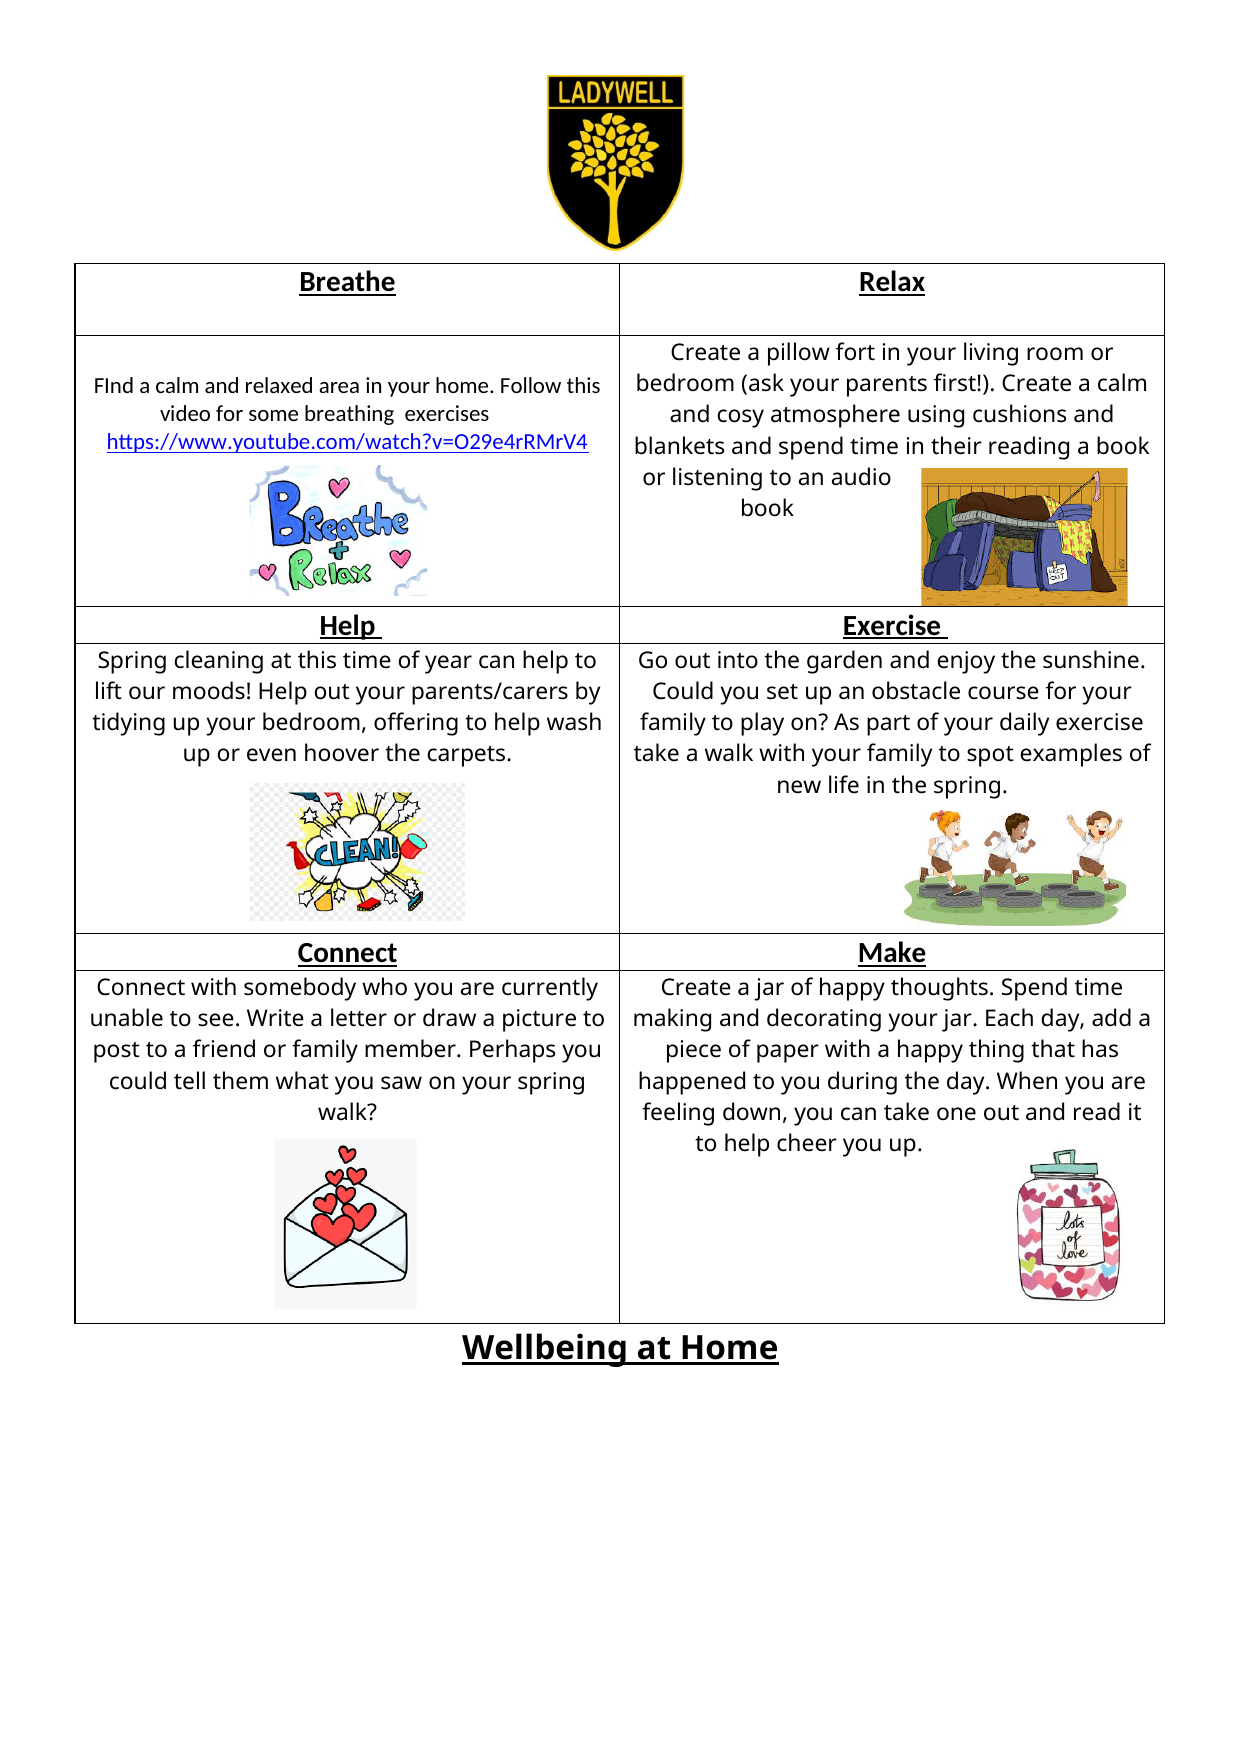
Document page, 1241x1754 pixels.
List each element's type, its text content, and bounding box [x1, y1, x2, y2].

table_cell Connect with somebody who you are currently unable to see. Write a letter or draw a picture to post to a friend or family member. Perhaps you could tell them what you saw on your spring walk? [76, 971, 619, 1323]
table_cell Create a pillow fort in your living room or bedroom (ask your parents first!). Create a calm and cosy atmosphere using cushions and blankets and spend time in their reading a book or listening to an audio book [620, 336, 1164, 606]
table_cell Go out into the garden and enjoy the sunshine. Could you set up an obstacle course for your family to play on? As part of your daily exercise take a walk with your family to spot examples of new life in the spring. [620, 644, 1164, 933]
picture [921, 468, 1128, 606]
table_header Relax [620, 264, 1164, 335]
table_cell Create a jar of happy thoughts. Spend time making and decorating your jar. Each day, add a piece of paper with a happy thing that has happened to you during the day. When you are feeling down, you can take one out and read it to help cheer you up. [620, 971, 1164, 1323]
picture [249, 783, 465, 921]
picture [546, 75, 685, 251]
table_cell Exercise [620, 607, 1164, 642]
table_cell Connect [76, 934, 619, 970]
picture [904, 810, 1127, 926]
picture [274, 1139, 417, 1309]
table_cell Spring cleaning at this time of year can help to lift our moods! Help out your parents/carers by tidying up your bedroom, offering to help wash up or even hoover the carpets. [76, 644, 619, 933]
picture [1005, 1143, 1128, 1306]
text Wellbeing at Home [75, 1324, 1165, 1369]
table_header Breathe [76, 264, 619, 335]
table_cell Help [76, 607, 619, 642]
picture [249, 465, 428, 596]
table_cell FInd a calm and relaxed area in your home. Follow this video for some breathing exercises https://www.youtube.com/watch?v=O29e4rRMrV4 [76, 336, 619, 606]
table_cell Make [620, 934, 1164, 970]
